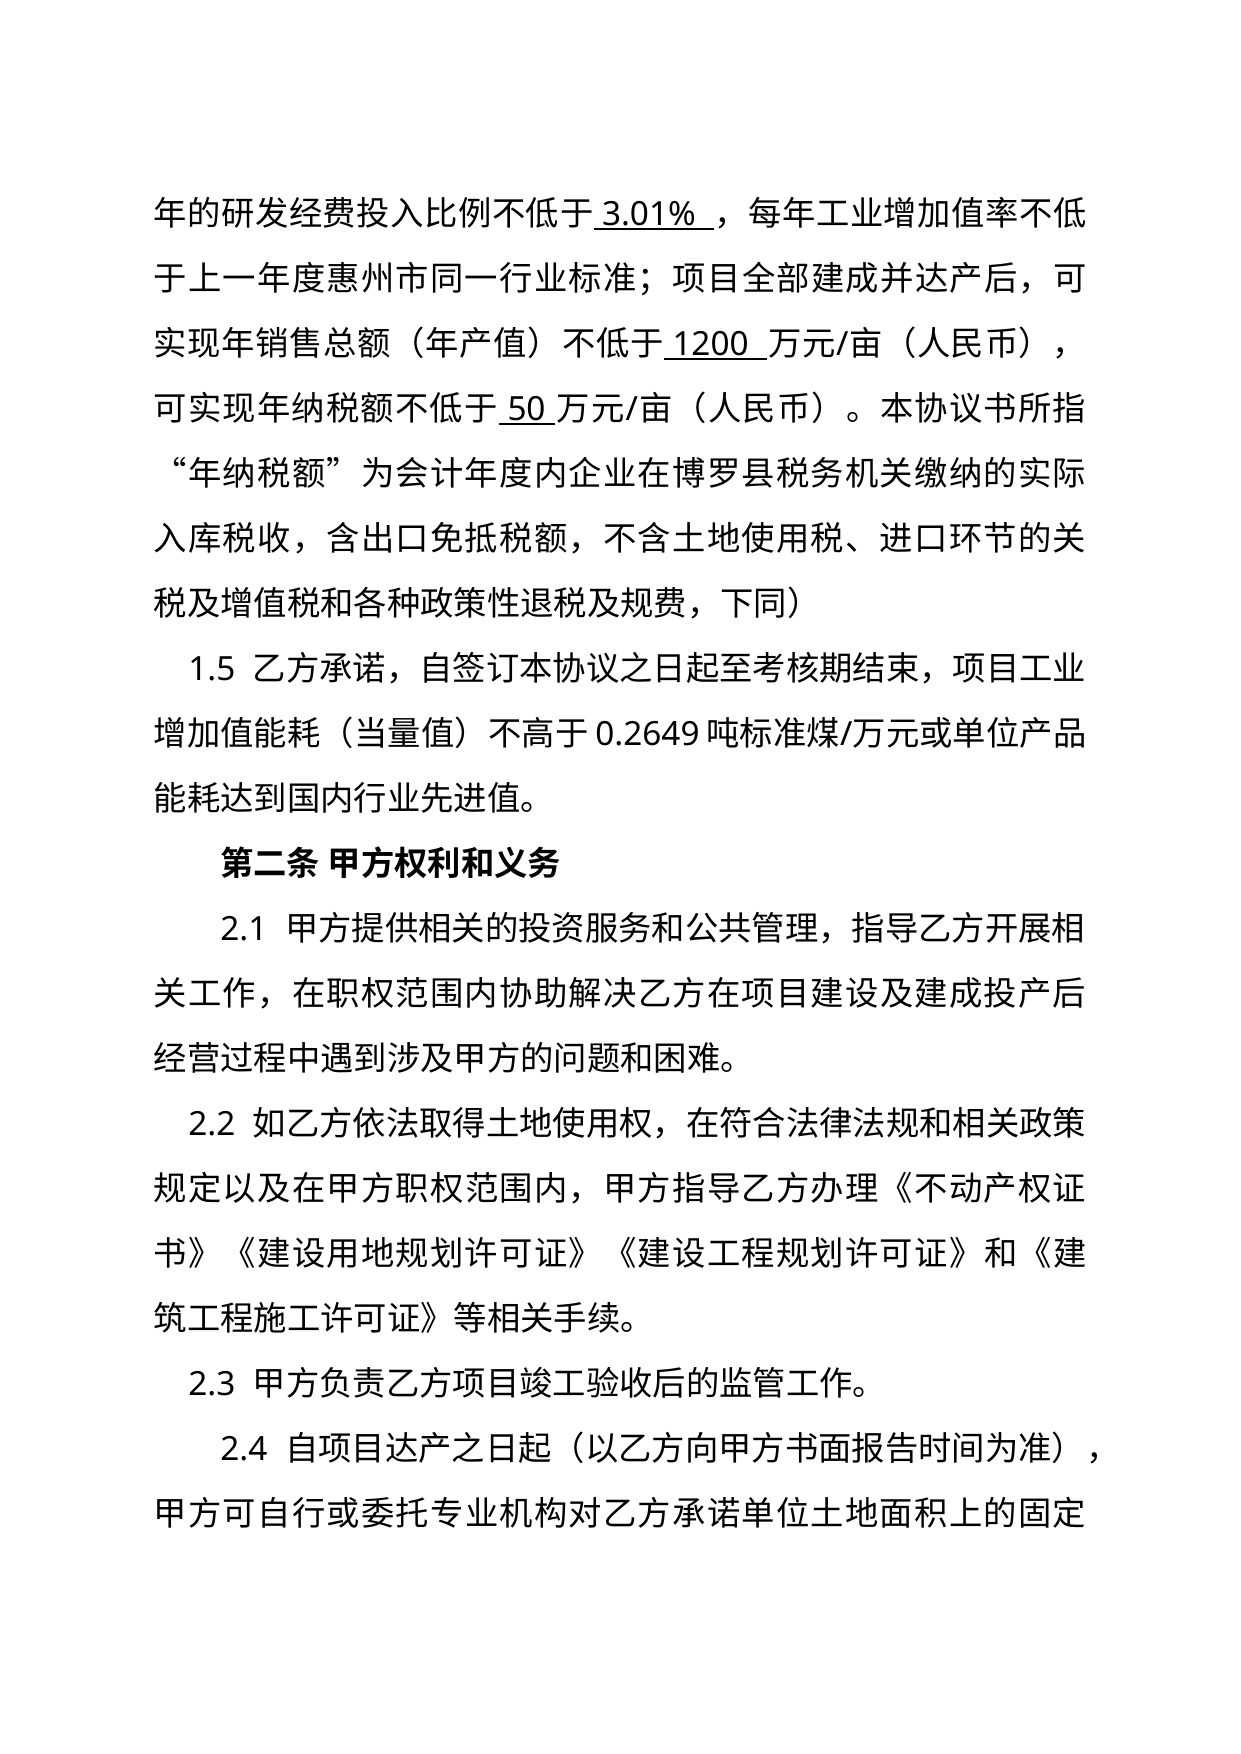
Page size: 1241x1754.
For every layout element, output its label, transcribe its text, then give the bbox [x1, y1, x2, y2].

text 第二条 甲方权利和义务 [220, 828, 1087, 893]
text 2.1 甲方提供相关的投资服务和公共管理，指导乙方开展相关工作，在职权范围内协助解决乙方在项目建设及建成投产后经营过程中遇到涉及甲方的问题和困难。 2.2 如乙方依法取得土地使用权，在符合法律法规和相关政策规定以及在甲方职权范围内，甲方指导乙方办理《不动产权证书》《建设用地规划许可证》《建设工程规划许可证》和《建筑工程施工许可证》等相关手续。 2.3 甲方负责乙方项目竣工验收后的监管工作。 [153, 893, 1087, 1413]
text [153, 1413, 1087, 1543]
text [153, 178, 1087, 828]
